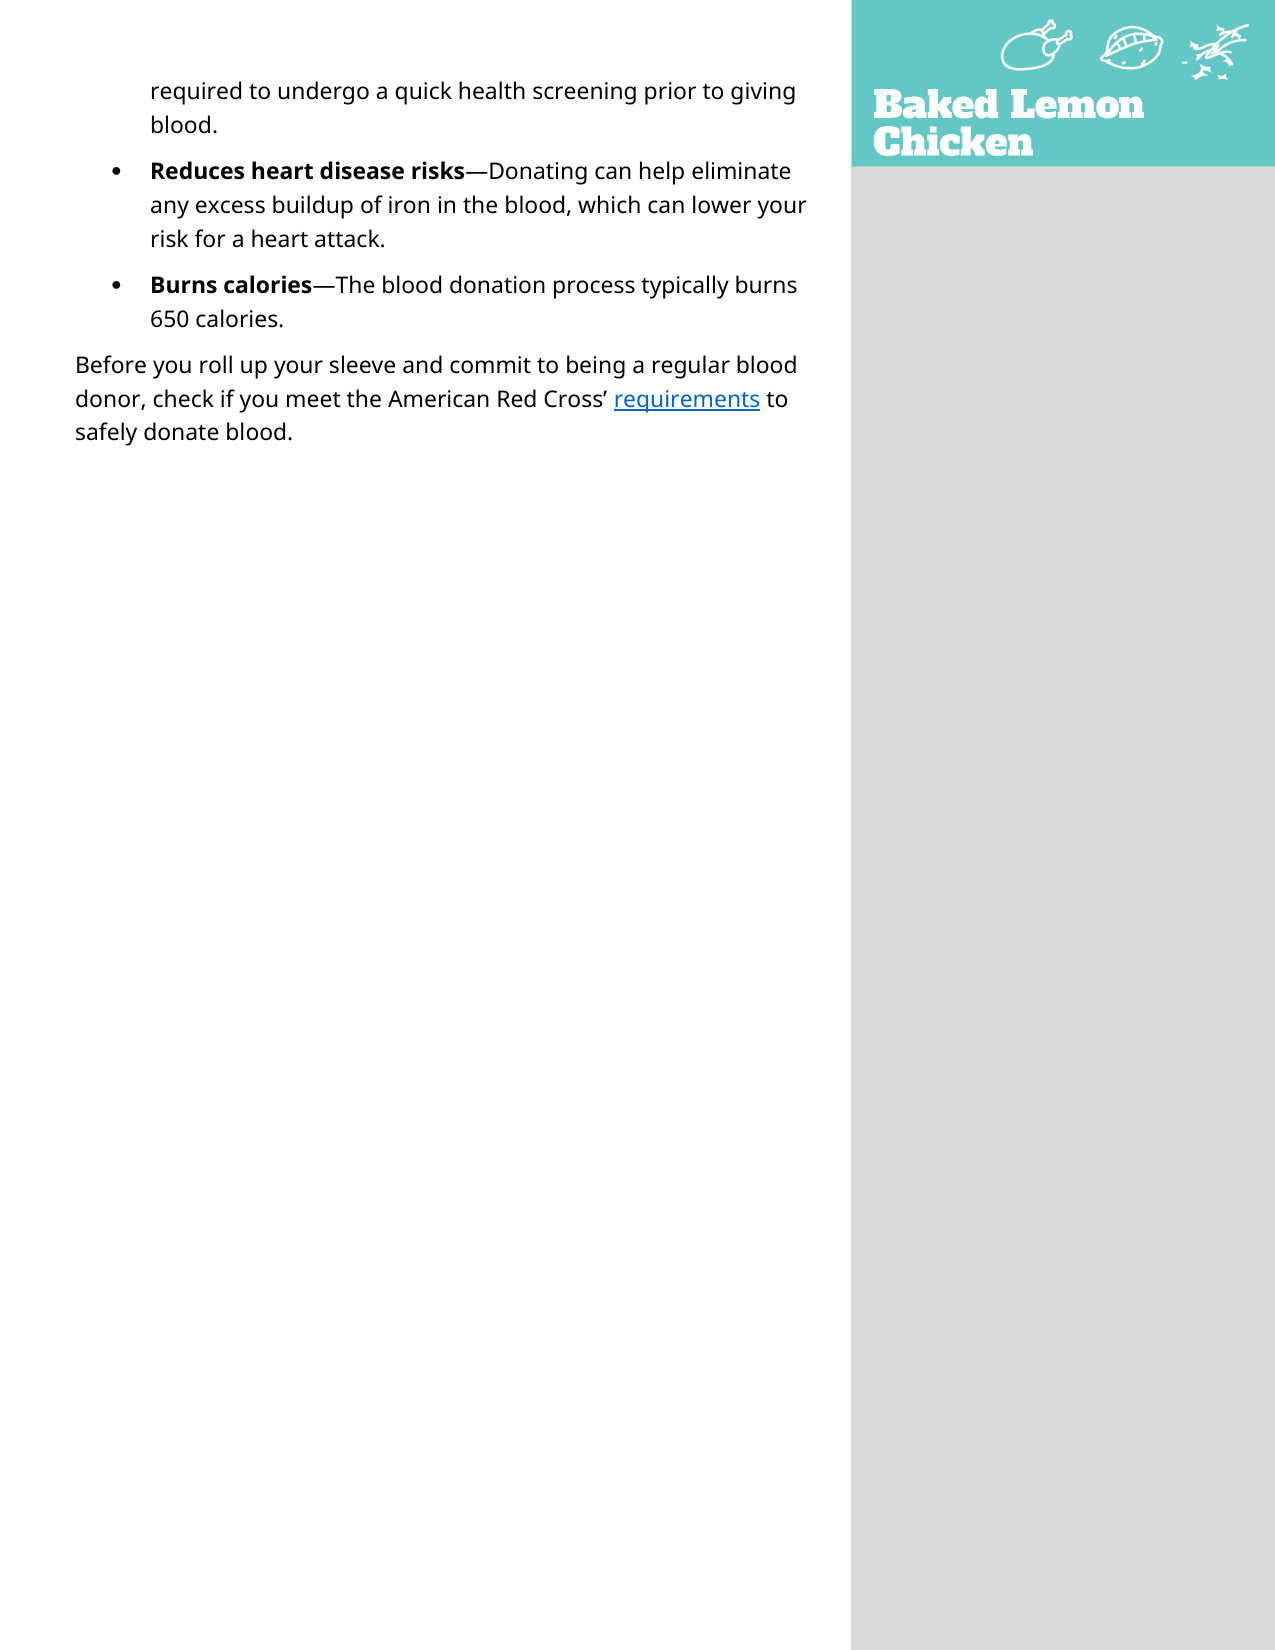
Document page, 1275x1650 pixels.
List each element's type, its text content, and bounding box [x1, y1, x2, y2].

list Burns calories—The blood donation process typically burns 650 calories. [112, 269, 825, 334]
list Reduces heart disease risks—Donating can help eliminate any excess buildup of iron in the blood, which can lower your risk for a heart attack. [112, 155, 825, 254]
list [112, 75, 825, 140]
picture [0, 0, 1275, 1650]
text Before you roll up your sleeve and commit to being a regular blood donor, check if you meet the American Red Cross’ requirements to safely donate blood. [75, 349, 825, 447]
